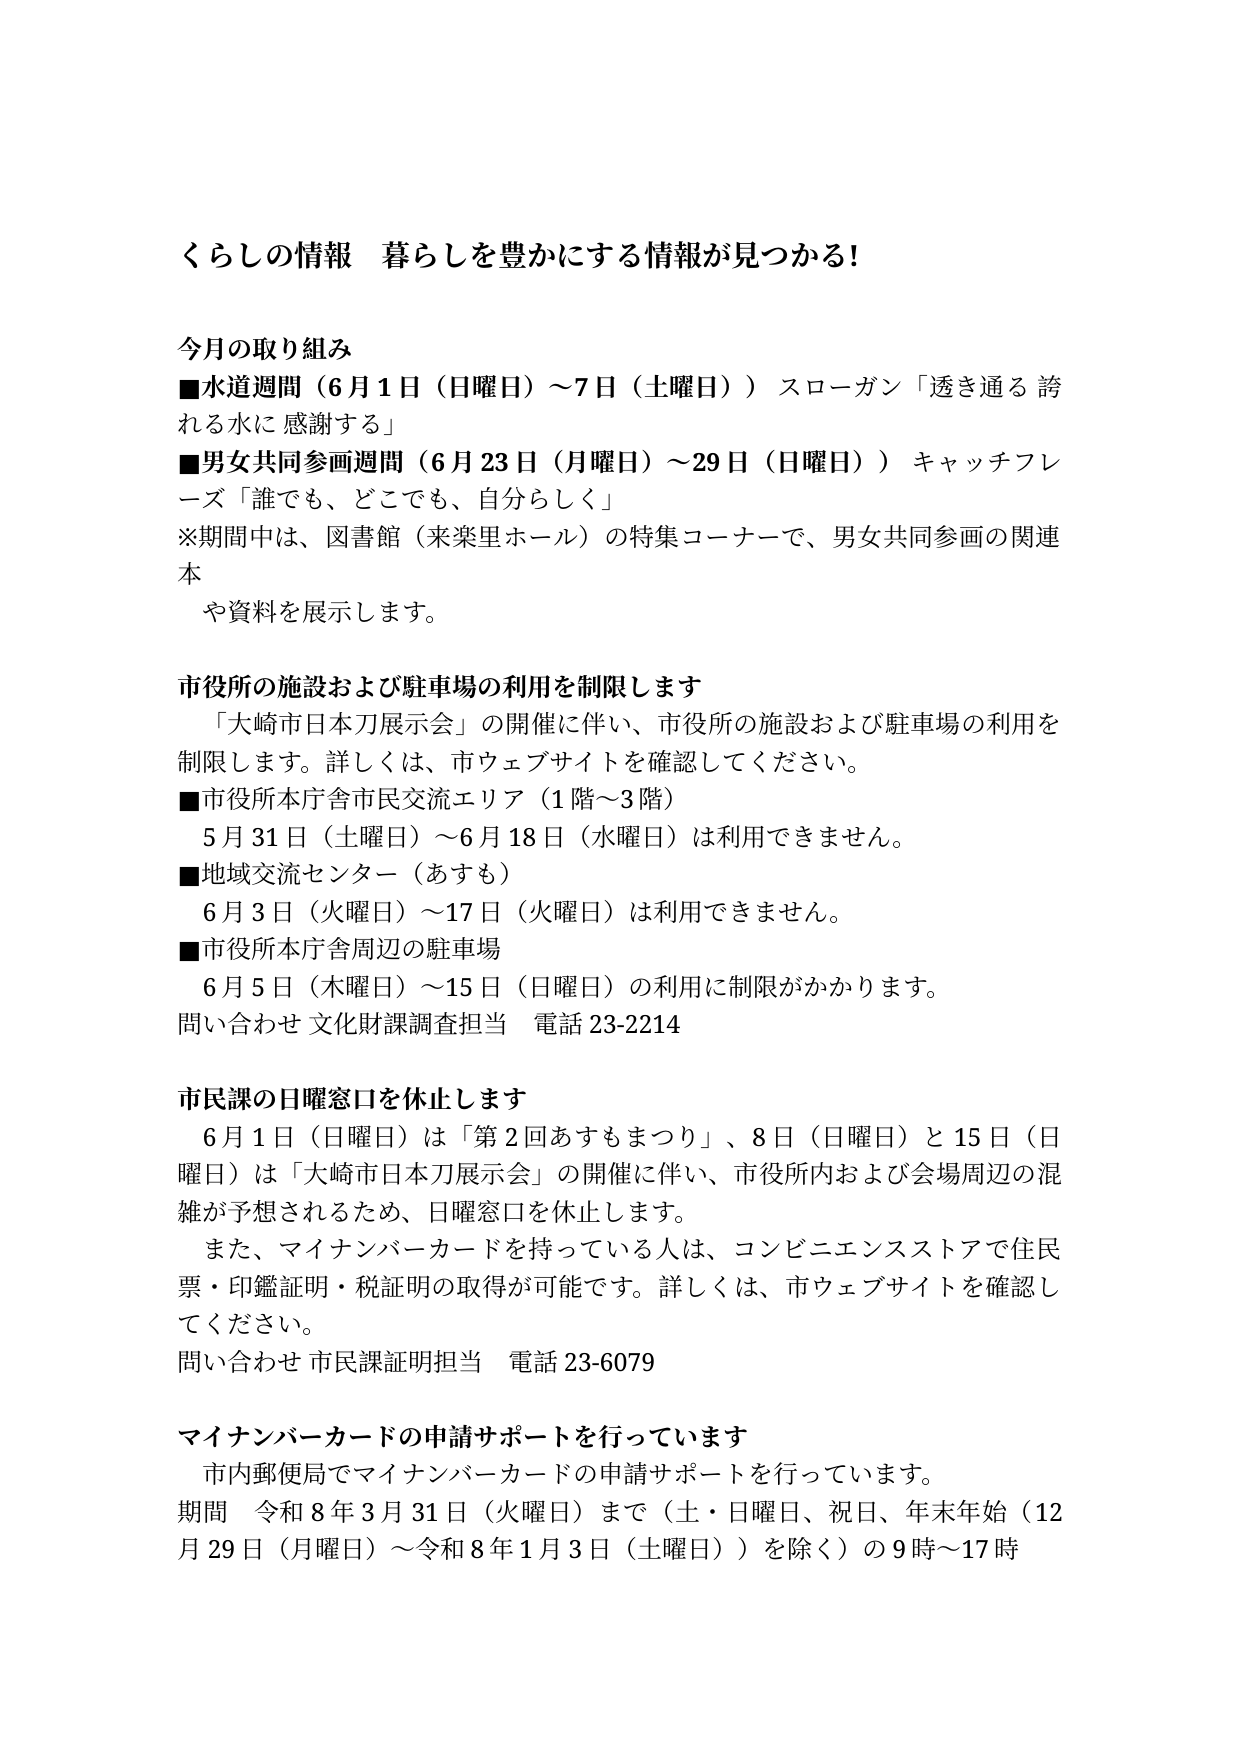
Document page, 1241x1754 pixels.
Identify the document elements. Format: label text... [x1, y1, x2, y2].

text 問い合わせ 文化財課調査担当 電話23-2214 [177, 1004, 1063, 1042]
text ■地域交流センター（あすも） [177, 854, 1063, 892]
text 「大崎市日本刀展示会」の開催に伴い、市役所の施設および駐車場の利用を制限します。詳しくは、市ウェブサイトを確認してください。 [177, 704, 1063, 779]
text 6月3日（火曜日）～17日（火曜日）は利用できません。 [177, 892, 1063, 929]
text マイナンバーカードの申請サポートを行っています [177, 1417, 1063, 1454]
text ※期間中は、図書館（来楽里ホール）の特集コーナーで、男女共同参画の関連本 [177, 517, 1063, 592]
text くらしの情報 暮らしを豊かにする情報が見つかる! [177, 217, 1063, 292]
text ■市役所本庁舎周辺の駐車場 [177, 929, 1063, 967]
text や資料を展示します。 [177, 592, 1063, 629]
text 5月31日（土曜日）～6月18日（水曜日）は利用できません。 [177, 817, 1063, 854]
text ■市役所本庁舎市民交流エリア（1階～3階） [177, 779, 1063, 817]
text 市役所の施設および駐車場の利用を制限します [177, 667, 1063, 704]
text 問い合わせ 市民課証明担当 電話23-6079 [177, 1342, 1063, 1379]
text 6月5日（木曜日）～15日（日曜日）の利用に制限がかかります。 [177, 967, 1063, 1004]
text ■男女共同参画週間（6月23日（月曜日）～29日（日曜日）） キャッチフレーズ「誰でも、どこでも、自分らしく」 [177, 442, 1063, 517]
text 今月の取り組み [177, 329, 1063, 367]
text 市民課の日曜窓口を休止します [177, 1079, 1063, 1117]
text 6月1日（日曜日）は「第2回あすもまつり」、8日（日曜日）と15日（日曜日）は「大崎市日本刀展示会」の開催に伴い、市役所内および会場周辺の混雑が予想されるため、日曜窓口を休止します。 [177, 1117, 1063, 1229]
text ■水道週間（6月1日（日曜日）～7日（土曜日）） スローガン「透き通る 誇れる水に 感謝する」 [177, 367, 1063, 442]
text 市内郵便局でマイナンバーカードの申請サポートを行っています。 [177, 1454, 1063, 1492]
text また、マイナンバーカードを持っている人は、コンビニエンスストアで住民票・印鑑証明・税証明の取得が可能です。詳しくは、市ウェブサイトを確認してください。 [177, 1229, 1063, 1342]
text 期間 令和8年3月31日（火曜日）まで（土・日曜日、祝日、年末年始（12月29日（月曜日）～令和8年1月3日（土曜日））を除く）の9時～17時 [177, 1492, 1063, 1567]
